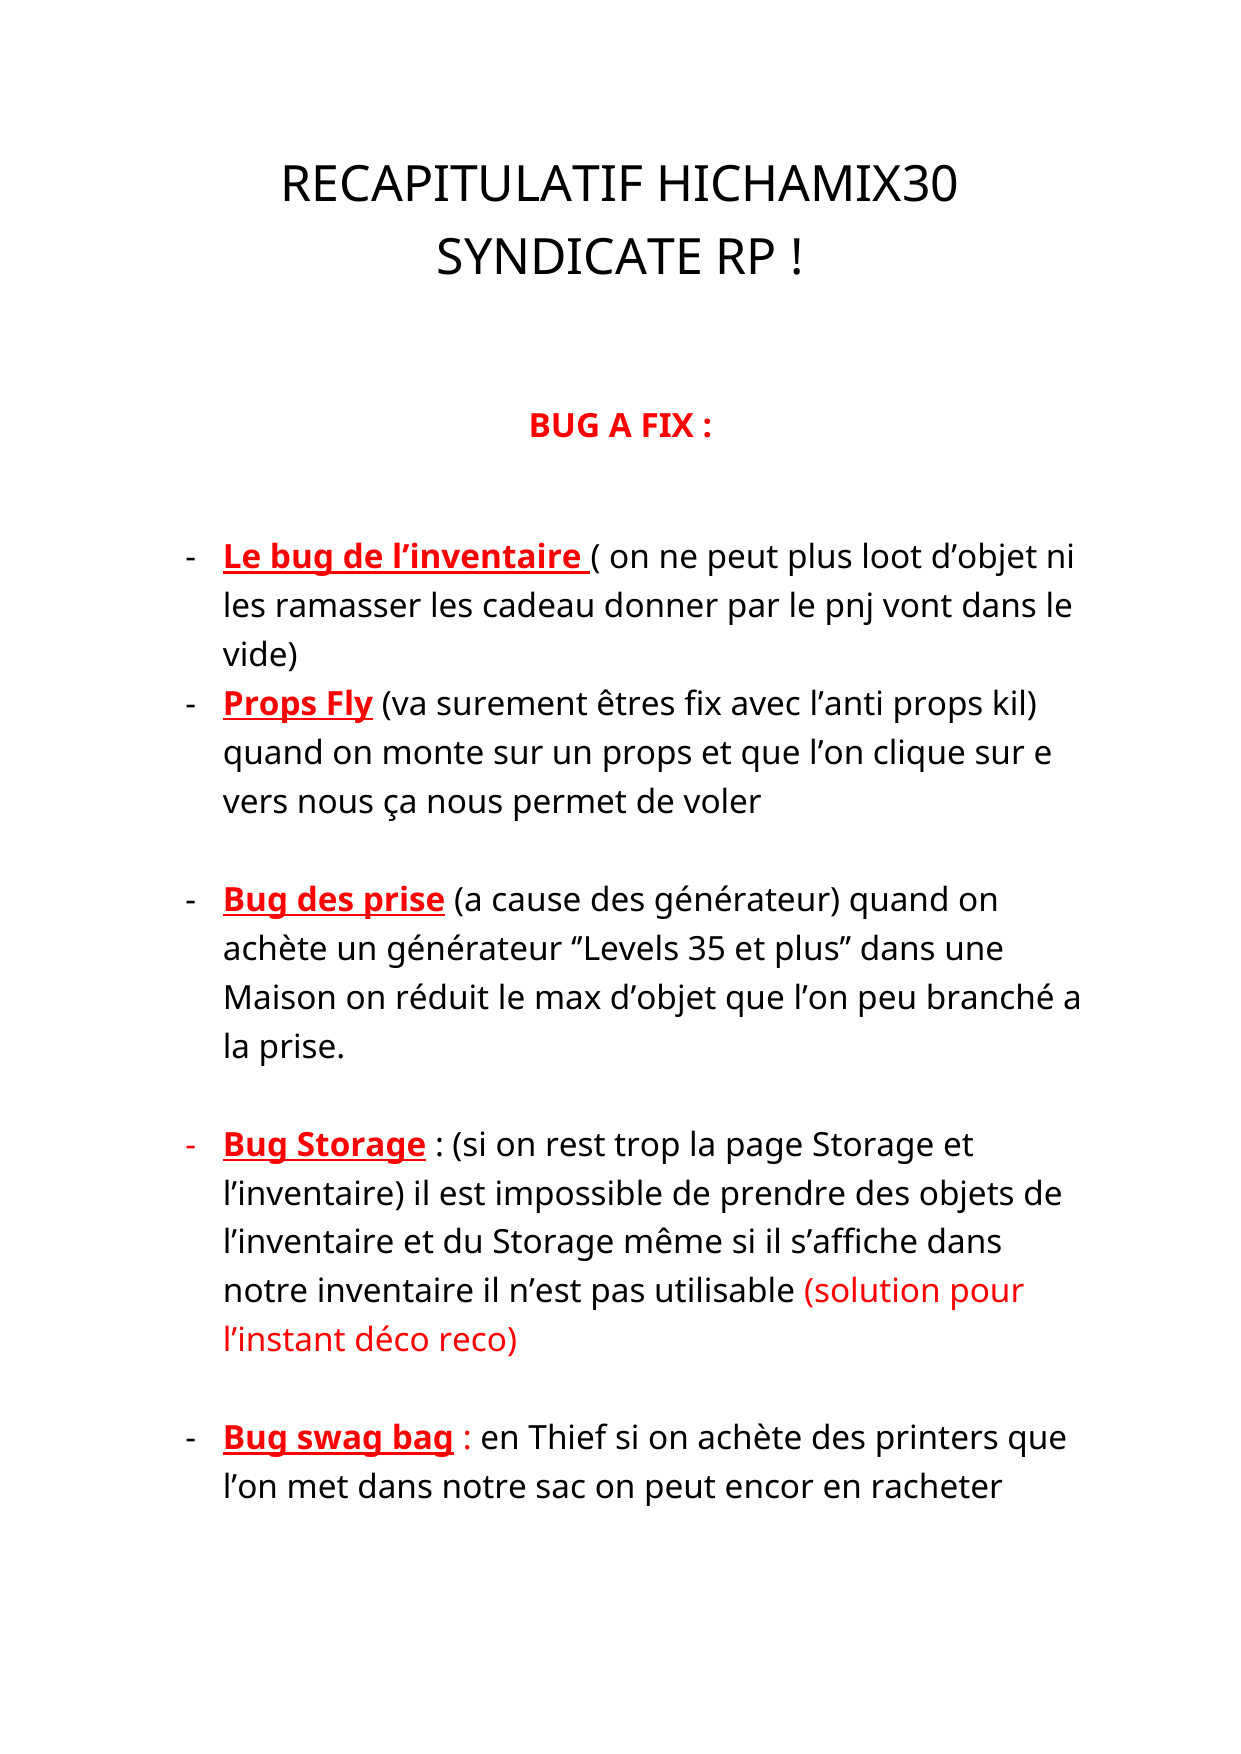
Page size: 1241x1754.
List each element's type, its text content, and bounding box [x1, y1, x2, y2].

list Bug Storage : (si on rest trop la page Storage et l’inventaire) il est impossible de prendre des objets de l’inventaire et du Storage même si il s’affiche dans notre inventaire il n’est pas utilisable (solution pour l’instant déco reco) [185, 1120, 1093, 1362]
list Le bug de l’inventaire ( on ne peut plus loot d’objet ni les ramasser les cadeau donner par le pnj vont dans le vide) [185, 533, 1093, 676]
text RECAPITULATIF HICHAMIX30 SYNDICATE RP ! [148, 148, 1093, 289]
list Props Fly (va surement êtres fix avec l’anti props kil) quand on monte sur un props et que l’on clique sur e vers nous ça nous permet de voler [185, 680, 1093, 823]
list Bug des prise (a cause des générateur) quand on achète un générateur ‘’Levels 35 et plus’’ dans une Maison on réduit le max d’objet que l’on peu branché a la prise. [185, 876, 1093, 1068]
text BUG A FIX : [148, 402, 1093, 447]
list Bug swag bag : en Thief si on achète des printers que l’on met dans notre sac on peut encor en racheter [185, 1414, 1093, 1508]
